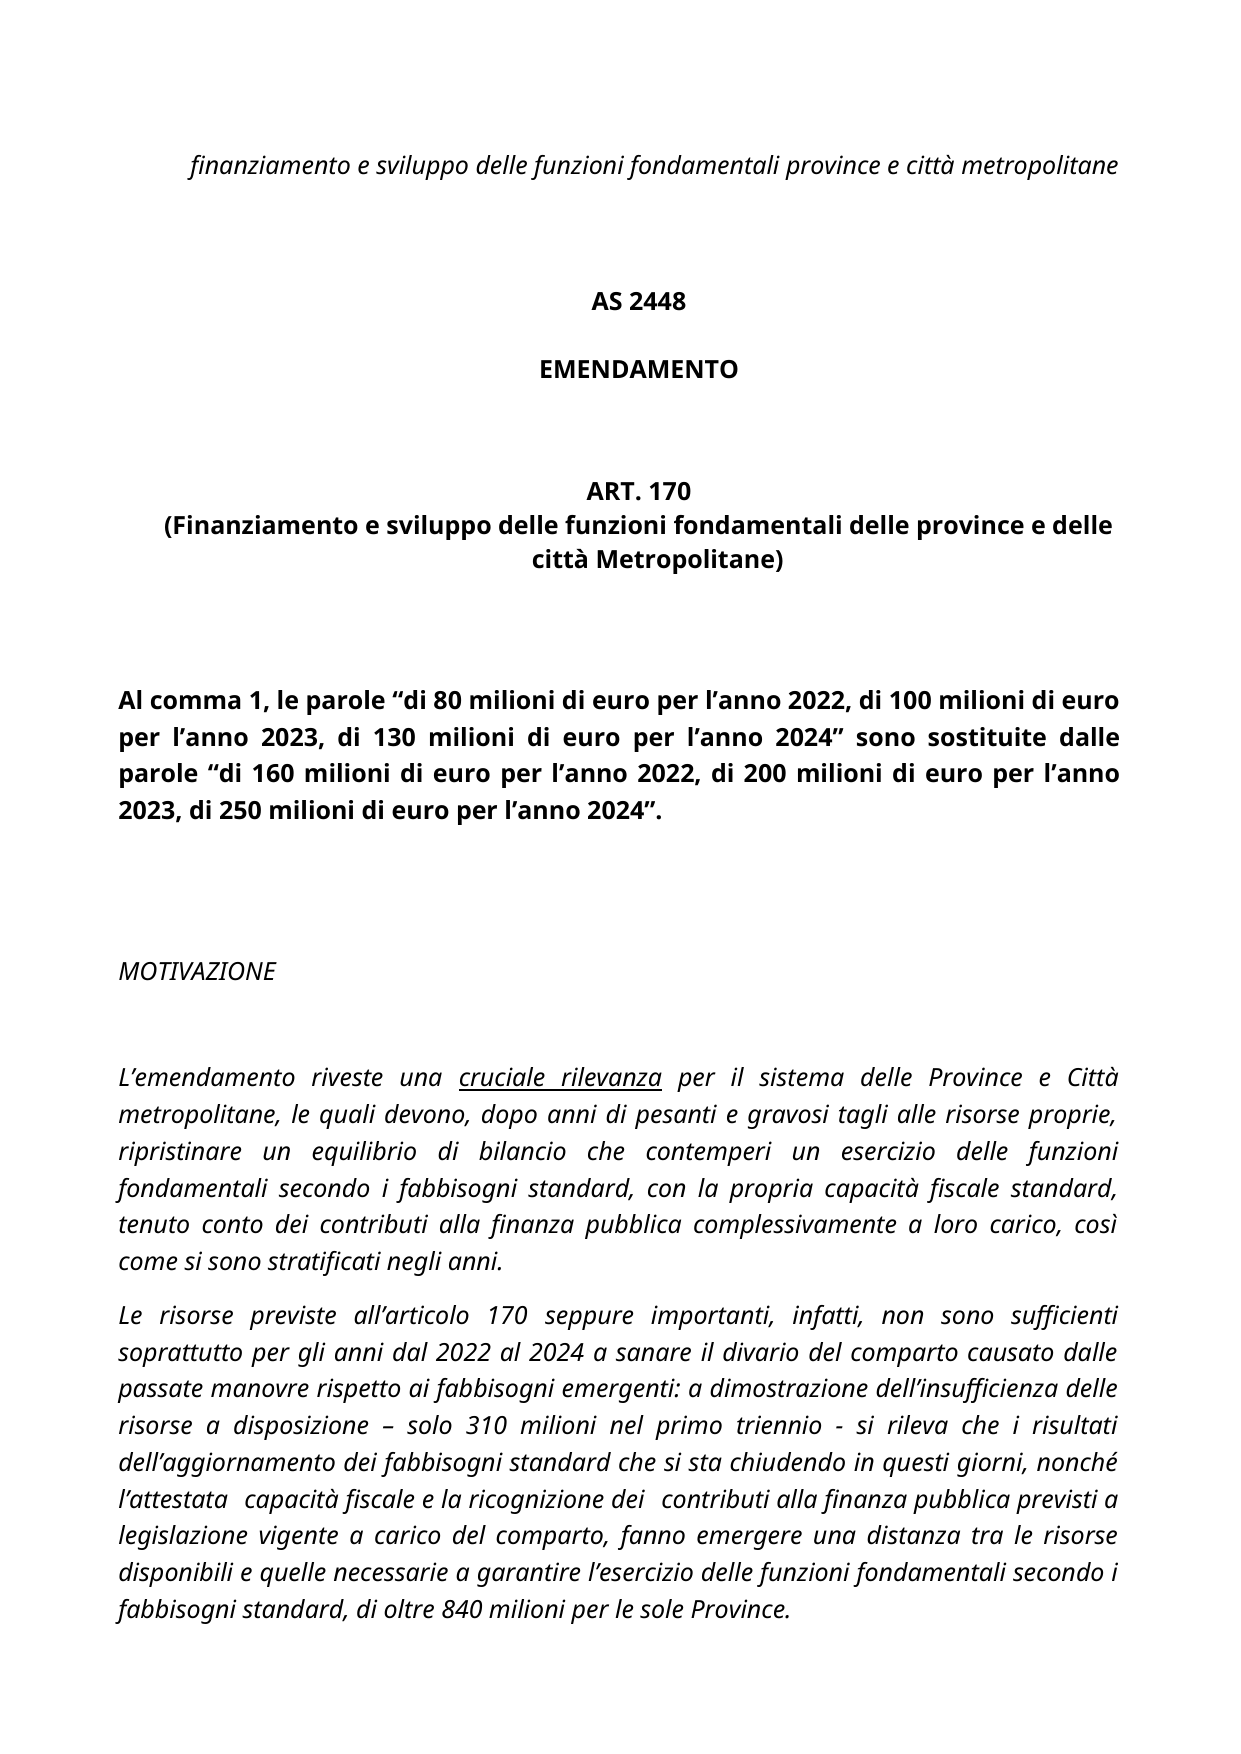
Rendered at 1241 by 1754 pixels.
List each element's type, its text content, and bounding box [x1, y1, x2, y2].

text EMENDAMENTO [156, 352, 1122, 386]
text finanziamento e sviluppo delle funzioni fondamentali province e città metropolitane [156, 148, 1122, 182]
text Le risorse previste all’articolo 170 seppure importanti, infatti, non sono sufficienti soprattutto per gli anni dal 2022 al 2024 a sanare il divario del comparto causato dalle passate manovre rispetto ai fabbisogni emergenti: a dimostrazione dell’insufficienza delle risorse a disposizione – solo 310 milioni nel primo triennio - si rileva che i risultati dell’aggiornamento dei fabbisogni standard che si sta chiudendo in questi giorni, nonché l’attestata capacità fiscale e la ricognizione dei contributi alla finanza pubblica previsti a legislazione vigente a carico del comparto, fanno emergere una distanza tra le risorse disponibili e quelle necessarie a garantire l’esercizio delle funzioni fondamentali secondo i fabbisogni standard, di oltre 840 milioni per le sole Province. [118, 1297, 1122, 1626]
text ART. 170 [156, 473, 1122, 508]
text (Finanziamento e sviluppo delle funzioni fondamentali delle province e delle città Metropolitane) [156, 508, 1122, 576]
text L’emendamento riveste una cruciale rilevanza per il sistema delle Province e Città metropolitane, le quali devono, dopo anni di pesanti e gravosi tagli alle risorse proprie, ripristinare un equilibrio di bilancio che contemperi un esercizio delle funzioni fondamentali secondo i fabbisogni standard, con la propria capacità fiscale standard, tenuto conto dei contributi alla finanza pubblica complessivamente a loro carico, così come si sono stratificati negli anni. [118, 1060, 1122, 1278]
text AS 2448 [156, 284, 1122, 318]
text Al comma 1, le parole “di 80 milioni di euro per l’anno 2022, di 100 milioni di euro per l’anno 2023, di 130 milioni di euro per l’anno 2024” sono sostituite dalle parole “di 160 milioni di euro per l’anno 2022, di 200 milioni di euro per l’anno 2023, di 250 milioni di euro per l’anno 2024”. [118, 683, 1122, 827]
text MOTIVAZIONE [118, 953, 1122, 987]
